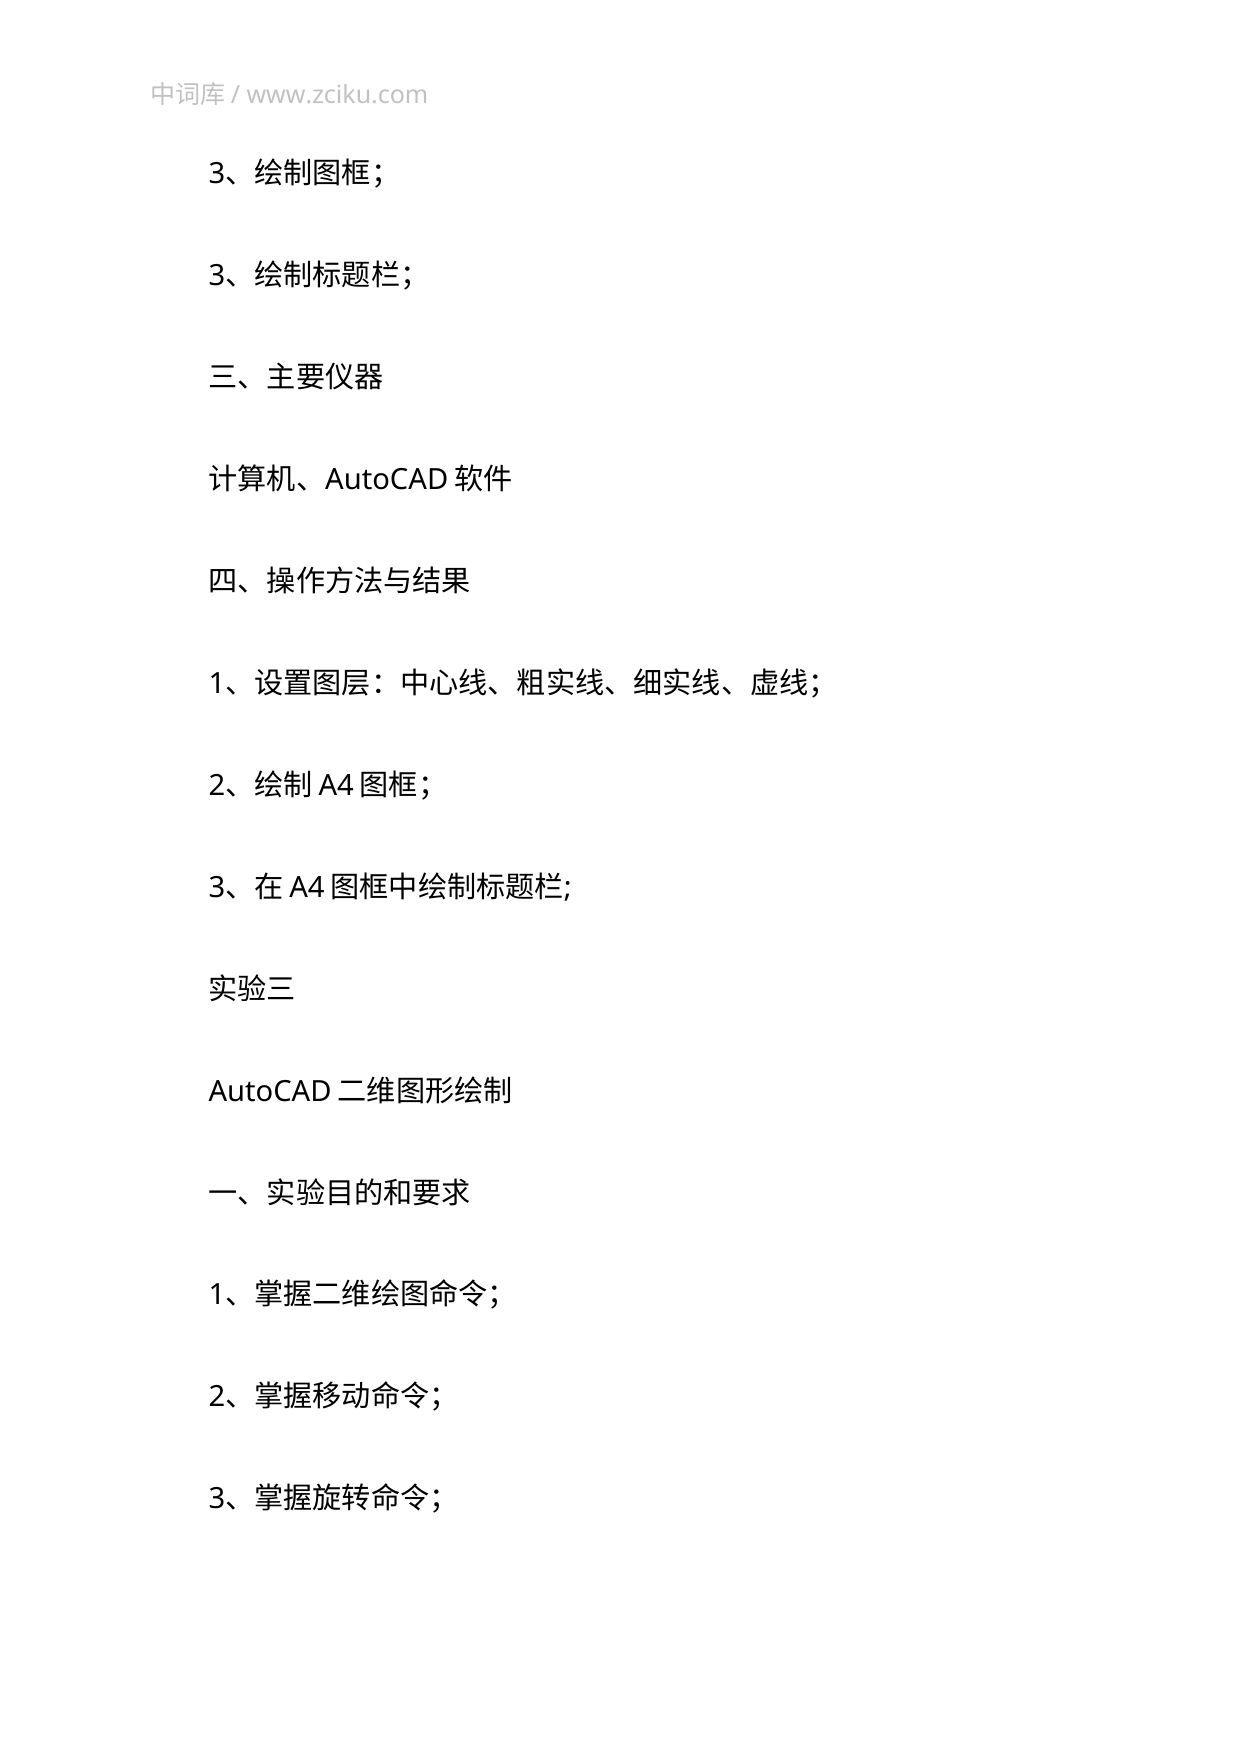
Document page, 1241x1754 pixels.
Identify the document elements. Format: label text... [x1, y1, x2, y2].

text 1、掌握二维绘图命令； [150, 1271, 1090, 1313]
text 四、操作方法与结果 [150, 558, 1090, 600]
text 3、掌握旋转命令； [150, 1475, 1090, 1517]
text AutoCAD二维图形绘制 [150, 1067, 1090, 1109]
text 2、绘制A4图框； [150, 761, 1090, 804]
text 1、设置图层：中心线、粗实线、细实线、虚线； [150, 659, 1090, 702]
text 3、在A4图框中绘制标题栏; [150, 863, 1090, 906]
text 三、主要仪器 [150, 354, 1090, 396]
text 计算机、AutoCAD软件 [150, 456, 1090, 498]
text 3、绘制图框； [150, 150, 1090, 192]
text 3、绘制标题栏； [150, 252, 1090, 294]
text 实验三 [150, 965, 1090, 1008]
text 2、掌握移动命令； [150, 1373, 1090, 1415]
text 一、实验目的和要求 [150, 1169, 1090, 1211]
